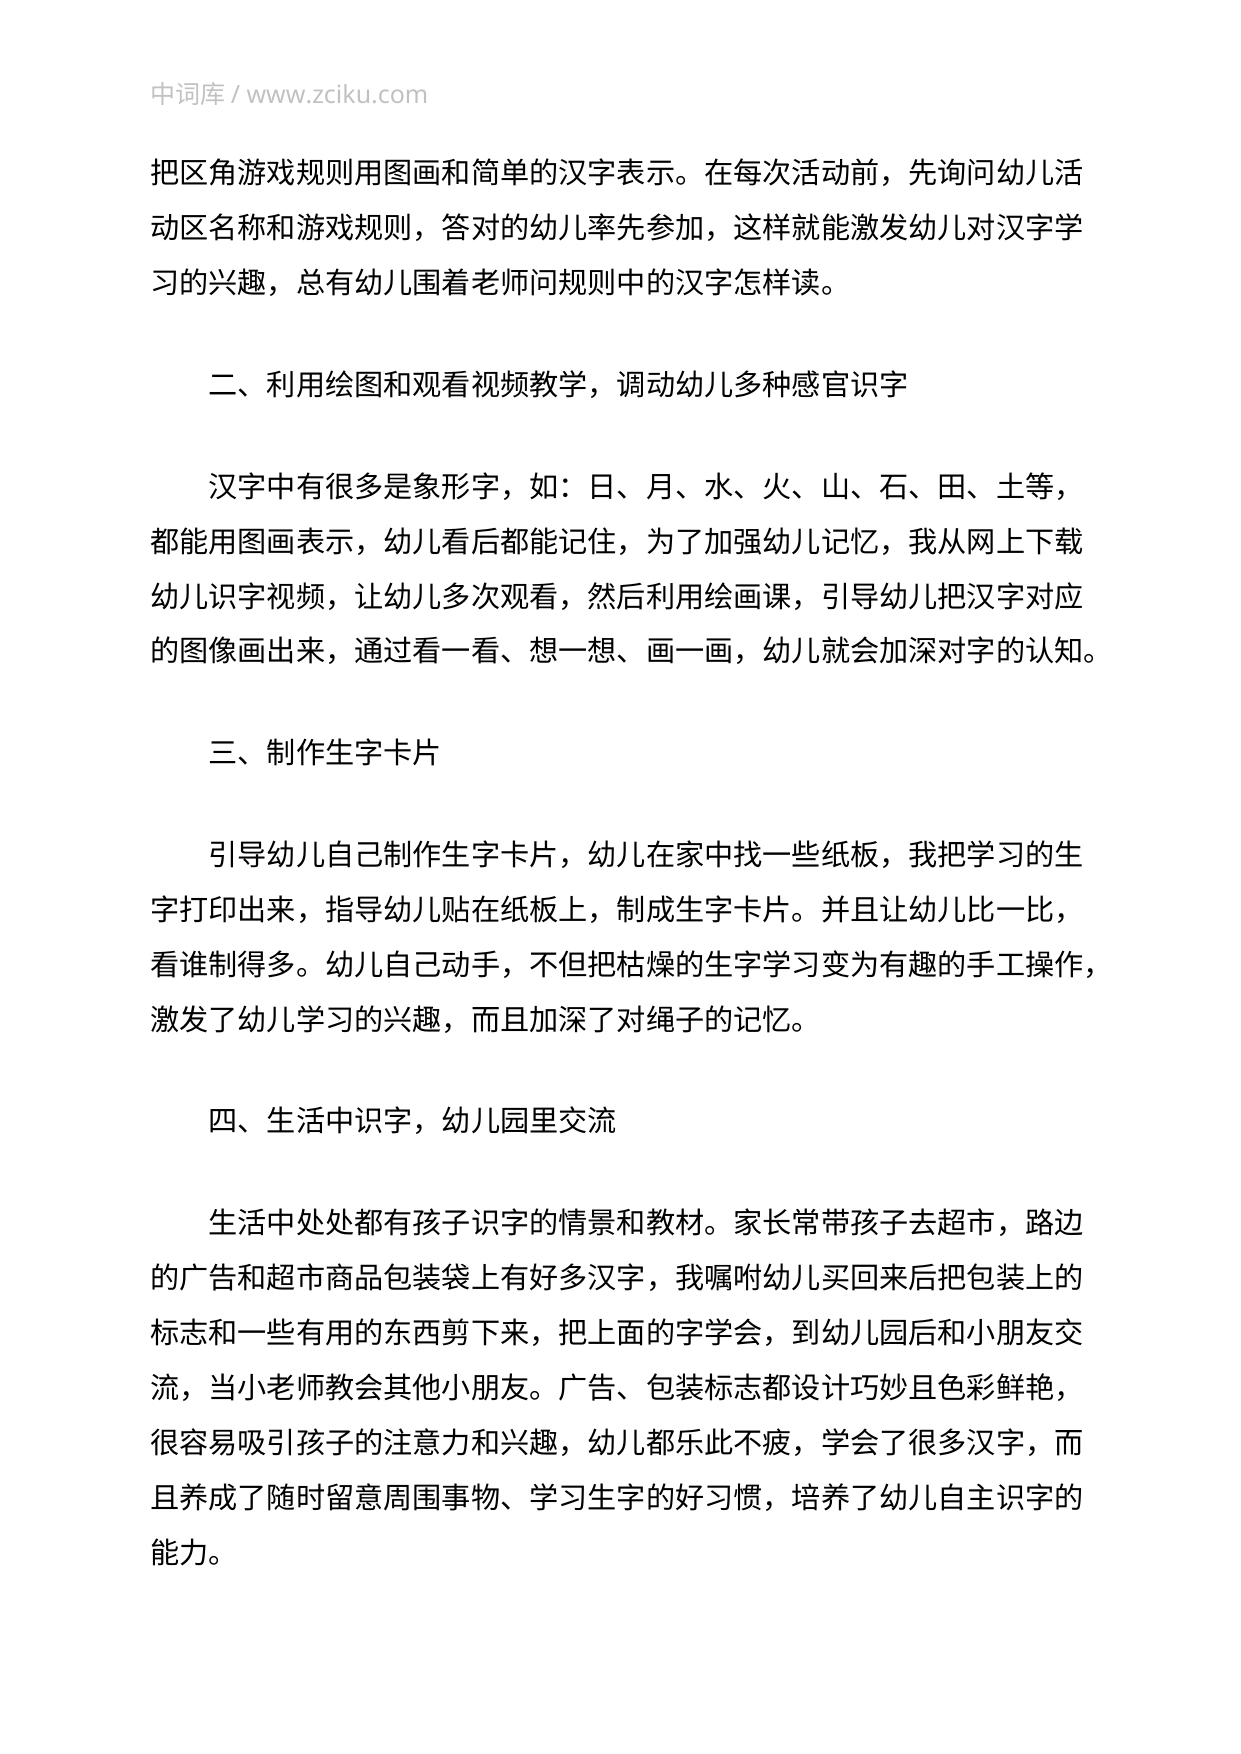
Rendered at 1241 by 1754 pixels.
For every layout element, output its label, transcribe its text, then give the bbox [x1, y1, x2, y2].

text 生活中处处都有孩子识字的情景和教材。家长常带孩子去超市，路边的广告和超市商品包装袋上有好多汉字，我嘱咐幼儿买回来后把包装上的标志和一些有用的东西剪下来，把上面的字学会，到幼儿园后和小朋友交流，当小老师教会其他小朋友。广告、包装标志都设计巧妙且色彩鲜艳，很容易吸引孩子的注意力和兴趣，幼儿都乐此不疲，学会了很多汉字，而且养成了随时留意周围事物、学习生字的好习惯，培养了幼儿自主识字的能力。 [150, 1200, 1090, 1571]
text 引导幼儿自己制作生字卡片，幼儿在家中找一些纸板，我把学习的生字打印出来，指导幼儿贴在纸板上，制成生字卡片。并且让幼儿比一比，看谁制得多。幼儿自己动手，不但把枯燥的生字学习变为有趣的手工操作，激发了幼儿学习的兴趣，而且加深了对绳子的记忆。 [150, 832, 1090, 1038]
text 汉字中有很多是象形字，如：日、月、水、火、山、石、田、土等，都能用图画表示，幼儿看后都能记住，为了加强幼儿记忆，我从网上下载幼儿识字视频，让幼儿多次观看，然后利用绘画课，引导幼儿把汉字对应的图像画出来，通过看一看、想一想、画一画，幼儿就会加深对字的认知。 [150, 463, 1090, 670]
text 二、利用绘图和观看视频教学，调动幼儿多种感官识字 [150, 362, 1090, 404]
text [150, 150, 1090, 302]
text 四、生活中识字，幼儿园里交流 [150, 1098, 1090, 1140]
text 三、制作生字卡片 [150, 730, 1090, 772]
